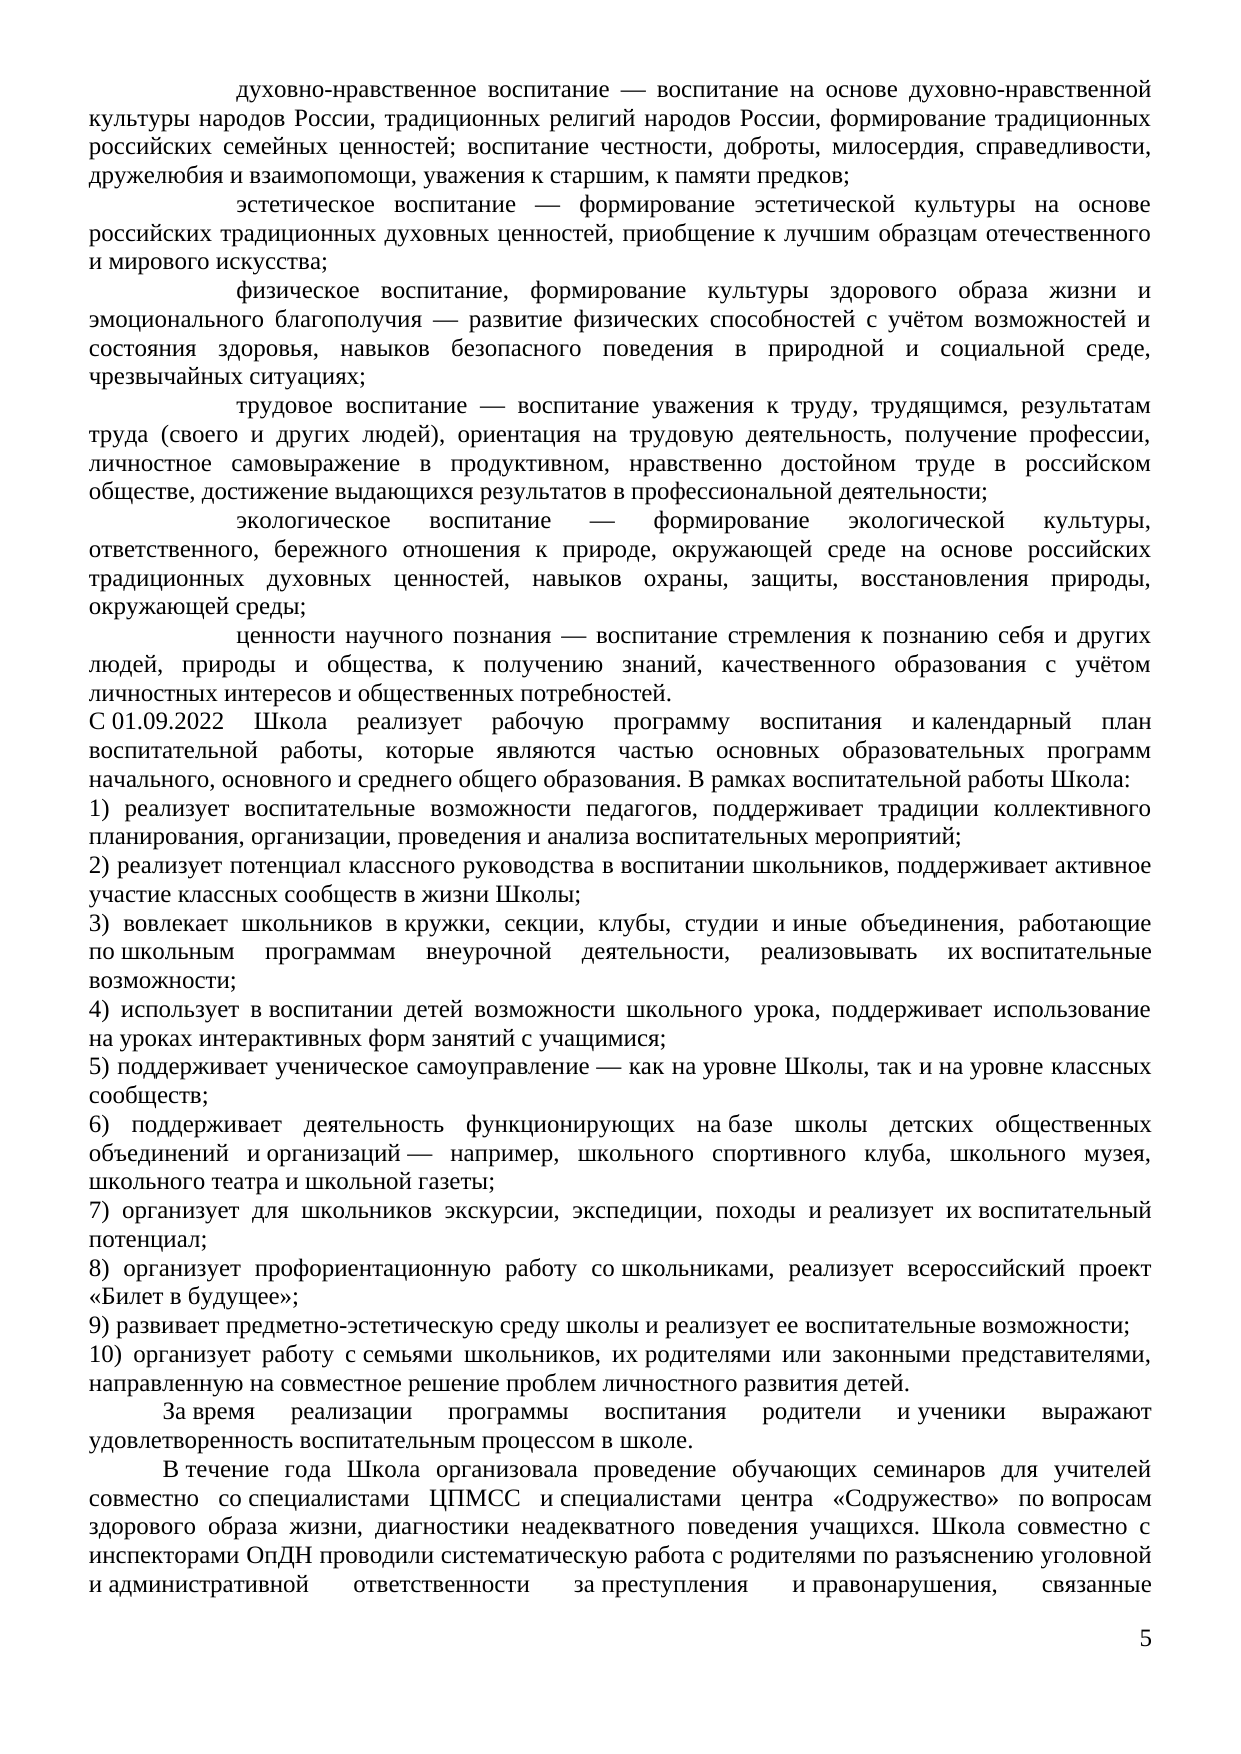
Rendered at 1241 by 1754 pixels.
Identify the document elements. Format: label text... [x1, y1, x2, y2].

text  экологическое воспитание — формирование экологической культуры, ответственного, бережного отношения к природе, окружающей среде на основе российских традиционных духовных ценностей, навыков охраны, защиты, восстановления природы, окружающей среды; [89, 505, 1152, 620]
text 2) реализует потенциал классного руководства в воспитании школьников, поддерживает активное участие классных сообществ в жизни Школы; [89, 850, 1152, 908]
text С 01.09.2022 Школа реализует рабочую программу воспитания и календарный план воспитательной работы, которые являются частью основных образовательных программ начального, основного и среднего общего образования. В рамках воспитательной работы Школа: [89, 706, 1152, 793]
text 3) вовлекает школьников в кружки, секции, клубы, студии и иные объединения, работающие по школьным программам внеурочной деятельности, реализовывать их воспитательные возможности; [89, 908, 1152, 994]
text  трудовое воспитание — воспитание уважения к труду, трудящимся, результатам труда (своего и других людей), ориентация на трудовую деятельность, получение профессии, личностное самовыражение в продуктивном, нравственно достойном труде в российском обществе, достижение выдающихся результатов в профессиональной деятельности; [89, 390, 1152, 505]
text 8) организует профориентационную работу со школьниками, реализует всероссийский проект «Билет в будущее»; [89, 1253, 1152, 1310]
text 9) развивает предметно-эстетическую среду школы и реализует ее воспитательные возможности; [89, 1310, 1152, 1339]
text 1) реализует воспитательные возможности педагогов, поддерживает традиции коллективного планирования, организации, проведения и анализа воспитательных мероприятий; [89, 793, 1152, 850]
text  духовно-нравственное воспитание — воспитание на основе духовно-нравственной культуры народов России, традиционных религий народов России, формирование традиционных российских семейных ценностей; воспитание честности, доброты, милосердия, справедливости, дружелюбия и взаимопомощи, уважения к старшим, к памяти предков; [89, 74, 1152, 189]
text 10) организует работу с семьями школьников, их родителями или законными представителями, направленную на совместное решение проблем личностного развития детей. [89, 1339, 1152, 1396]
text За время реализации программы воспитания родители и ученики выражают удовлетворенность воспитательным процессом в школе. [89, 1396, 1152, 1454]
text 6) поддерживает деятельность функционирующих на базе школы детских общественных объединений и организаций — например, школьного спортивного клуба, школьного музея, школьного театра и школьной газеты; [89, 1109, 1152, 1195]
text  эстетическое воспитание — формирование эстетической культуры на основе российских традиционных духовных ценностей, приобщение к лучшим образцам отечественного и мирового искусства; [89, 189, 1152, 275]
text 5) поддерживает ученическое самоуправление — как на уровне Школы, так и на уровне классных сообществ; [89, 1051, 1152, 1109]
text  физическое воспитание, формирование культуры здорового образа жизни и эмоционального благополучия — развитие физических способностей с учётом возможностей и состояния здоровья, навыков безопасного поведения в природной и социальной среде, чрезвычайных ситуациях; [89, 275, 1152, 390]
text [89, 1454, 1152, 1598]
text 4) использует в воспитании детей возможности школьного урока, поддерживает использование на уроках интерактивных форм занятий с учащимися; [89, 994, 1152, 1051]
text 7) организует для школьников экскурсии, экспедиции, походы и реализует их воспитательный потенциал; [89, 1195, 1152, 1253]
text  ценности научного познания — воспитание стремления к познанию себя и других людей, природы и общества, к получению знаний, качественного образования с учётом личностных интересов и общественных потребностей. [89, 620, 1152, 706]
